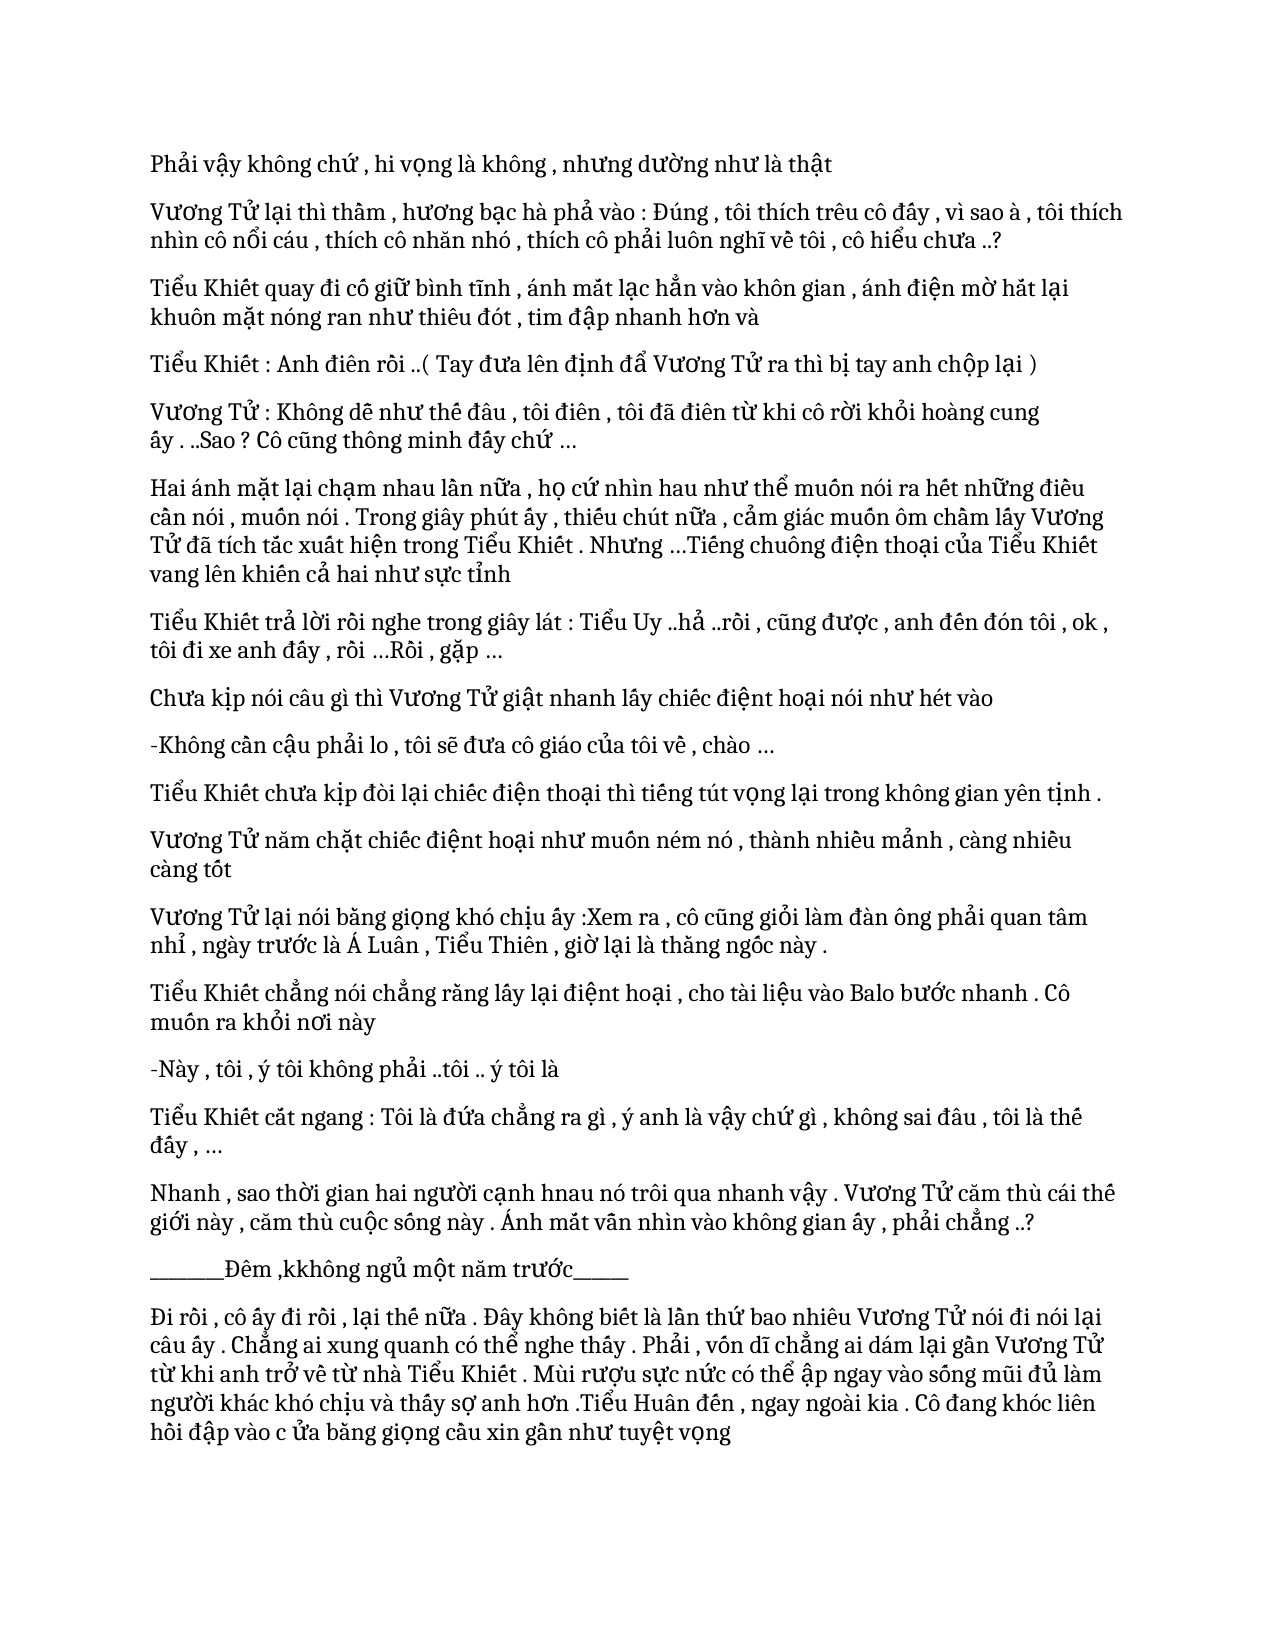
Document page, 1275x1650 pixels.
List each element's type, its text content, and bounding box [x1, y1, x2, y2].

text Tiểu Khiết chưa kịp đòi lại chiếc điện thoại thì tiếng tút vọng lại trong không gian yên tịnh . [150, 779, 1125, 807]
text Vương Tử lại thì thầm , hương bạc hà phả vào : Đúng , tôi thích trêu cô đấy , vì sao à , tôi thích nhìn cô nổi cáu , thích cô nhăn nhó , thích cô phải luôn nghĩ về tôi , cô hiểu chưa ..? [150, 197, 1125, 255]
text Phải vậy không chứ , hi vọng là không , nhưng dường như là thật [150, 150, 1125, 179]
text Tiểu Khiết cắt ngang : Tôi là đứa chẳng ra gì , ý anh là vậy chứ gì , không sai đâu , tôi là thế đấy , … [150, 1102, 1125, 1160]
text Tiểu Khiết chẳng nói chẳng rằng lấy lại điệnt hoại , cho tài liệu vào Balo bước nhanh . Cô muốn ra khỏi nơi này [150, 979, 1125, 1036]
text Vương Tử năm chặt chiếc điệnt hoại như muốn ném nó , thành nhiều mảnh , càng nhiều càng tốt [150, 826, 1125, 884]
text -Không cần cậu phải lo , tôi sẽ đưa cô giáo của tôi về , chào … [150, 731, 1125, 760]
text Vương Tử : Không dễ như thế đâu , tôi điên , tôi đã điên từ khi cô rời khỏi hoàng cung ấy . ..Sao ? Cô cũng thông minh đấy chứ … [150, 397, 1125, 455]
text -Này , tôi , ý tôi không phải ..tôi .. ý tôi là [150, 1055, 1125, 1084]
text Tiểu Khiết trả lời rồi nghe trong giây lát : Tiểu Uy ..hả ..rồi , cũng được , anh đến đón tôi , ok , tôi đi xe anh đấy , rồi …Rồi , gặp … [150, 607, 1125, 665]
text Vương Tử lại nói bằng giọng khó chịu ấy :Xem ra , cô cũng giỏi làm đàn ông phải quan tâm nhỉ , ngày trước là Á Luân , Tiểu Thiên , giờ lại là thằng ngốc này . [150, 902, 1125, 960]
text Tiểu Khiết : Anh điên rồi ..( Tay đưa lên định đẩ Vương Tử ra thì bị tay anh chộp lại ) [150, 350, 1125, 379]
text Tiểu Khiết quay đi cố giữ bình tĩnh , ánh mắt lạc hẳn vào khôn gian , ánh điện mờ hắt lại khuôn mặt nóng ran như thiêu đót , tim đập nhanh hơn và [150, 274, 1125, 331]
text Nhanh , sao thời gian hai người cạnh hnau nó trôi qua nhanh vậy . Vương Tử căm thù cái thế giới này , căm thù cuộc sống này . Ánh mắt vẫn nhìn vào không gian ấy , phải chẳng ..? [150, 1179, 1125, 1236]
text ________Đêm ,kkhông ngủ một năm trước______ [150, 1255, 1125, 1284]
text Hai ánh mặt lại chạm nhau lần nữa , họ cứ nhìn hau như thể muốn nói ra hết những điều cần nói , muốn nói . Trong giây phút ấy , thiếu chút nữa , cảm giác muốn ôm chầm lấy Vương Tử đã tích tắc xuất hiện trong Tiểu Khiết . Nhưng …Tiếng chuông điện thoại của Tiểu Khiết vang lên khiến cả hai như sực tỉnh [150, 474, 1125, 589]
text Chưa kịp nói câu gì thì Vương Tử giật nhanh lấy chiếc điệnt hoại nói như hét vào [150, 684, 1125, 712]
text Đi rồi , cô ấy đi rồi , lại thế nữa . Đây không biết là lần thứ bao nhiêu Vương Tử nói đi nói lại câu ấy . Chẳng ai xung quanh có thể nghe thấy . Phải , vốn dĩ chẳng ai dám lại gần Vương Tử từ khi anh trở về từ nhà Tiểu Khiết . Mùi rượu sực nức có thể ập ngay vào sống mũi đủ làm người khác khó chịu và thấy sợ anh hơn .Tiểu Huân đến , ngay ngoài kia . Cô đang khóc liên hồi đập vào c ửa bằng giọng cầu xin gần như tuyệt vọng [150, 1302, 1125, 1446]
